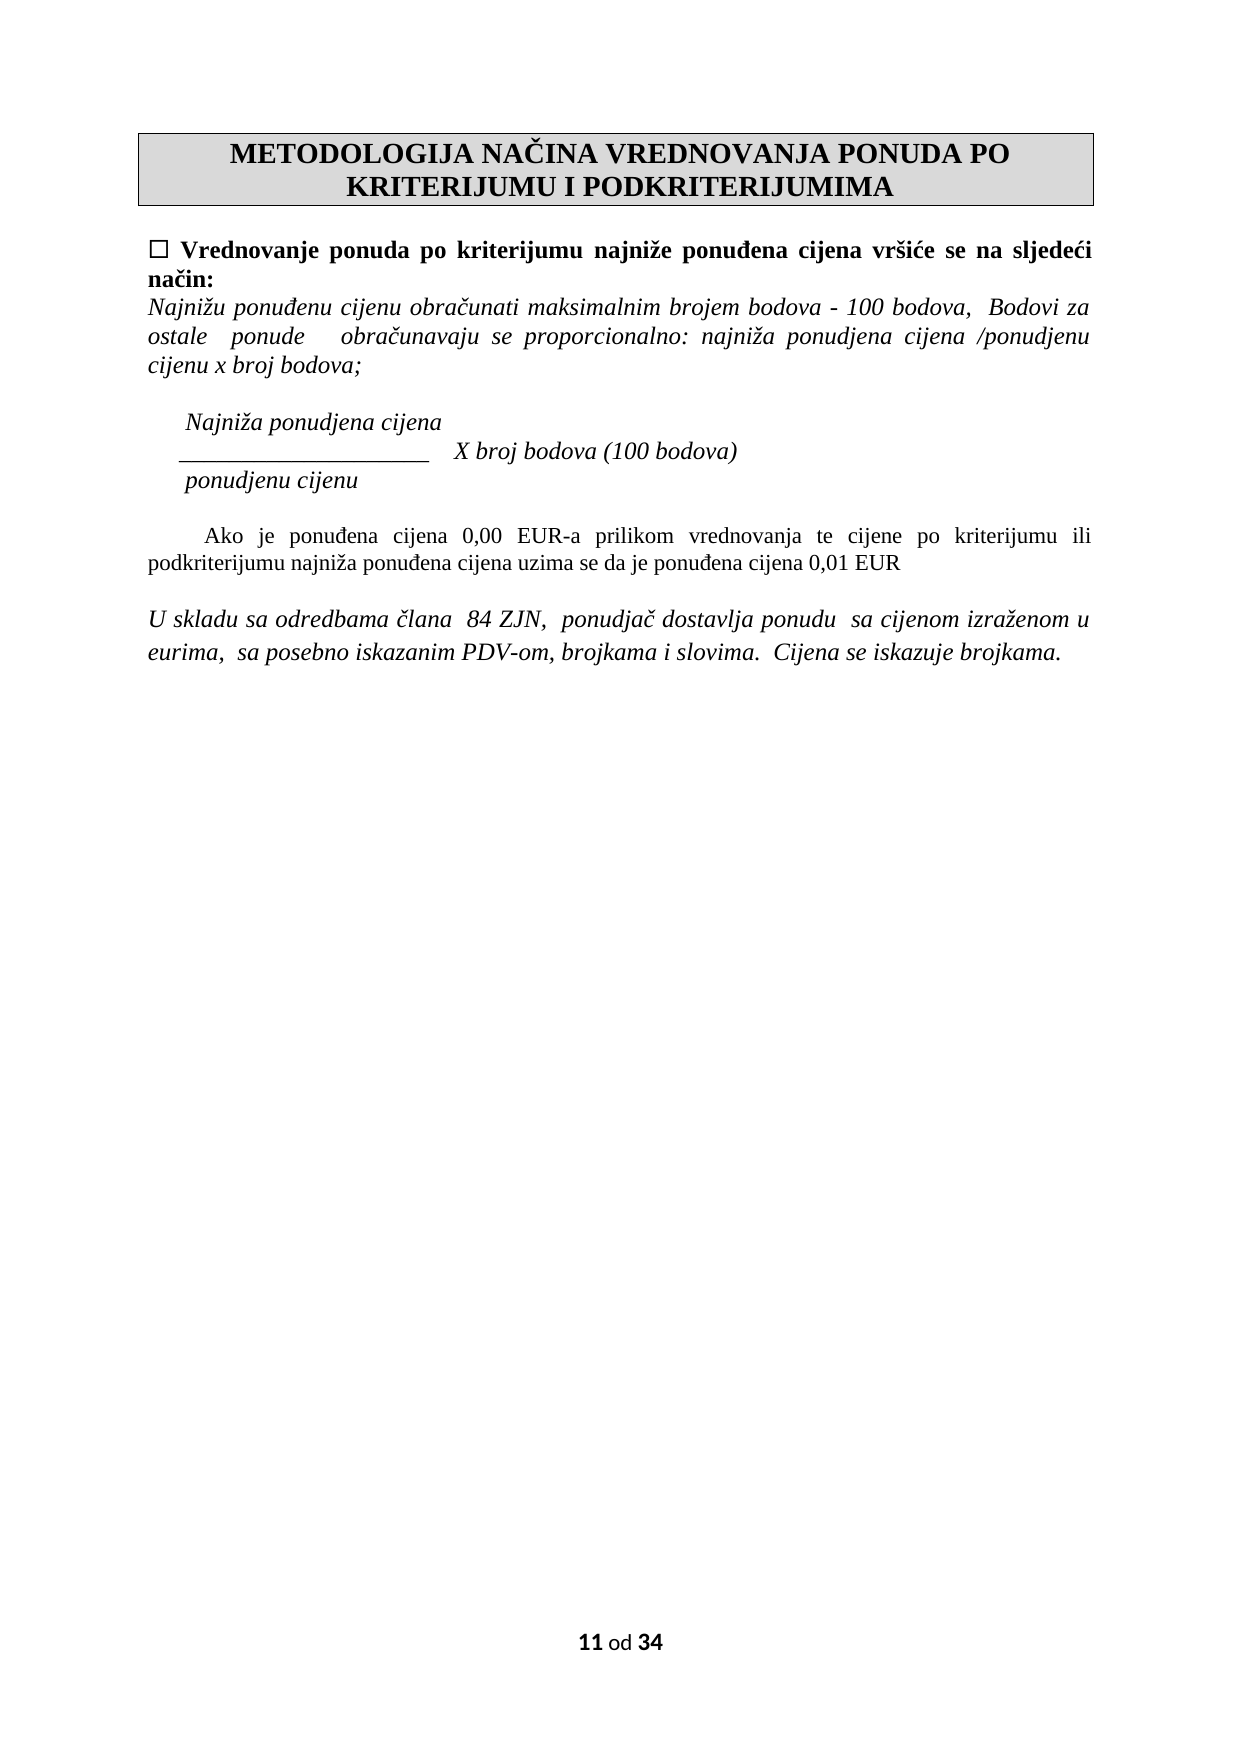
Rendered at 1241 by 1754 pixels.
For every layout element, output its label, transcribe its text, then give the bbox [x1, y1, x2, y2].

text Vrednovanje ponuda po kriterijumu najniže ponuđena cijena vršiće se na sljedeći način: [148, 235, 1093, 292]
text ponudjenu cijenu [148, 465, 1093, 494]
text ____________________ X broj bodova (100 bodova) [148, 436, 1093, 465]
text Najniža ponudjena cijena [148, 407, 1093, 436]
subtitle METODOLOGIJA NAČINA VREDNOVANJA PONUDA PO KRITERIJUMU I PODKRITERIJUMIMA [139, 134, 1093, 205]
text U skladu sa odredbama člana 84 ZJN, ponudjač dostavlja ponudu sa cijenom izraženom u eurima, sa posebno iskazanim PDV-om, brojkama i slovima. Cijena se iskazuje brojkama. [148, 604, 1093, 666]
text Ako je ponuđena cijena 0,00 EUR-a prilikom vrednovanja te cijene po kriterijumu ili podkriterijumu najniža ponuđena cijena uzima se da je ponuđena cijena 0,01 EUR [148, 522, 1093, 575]
text Najnižu ponuđenu cijenu obračunati maksimalnim brojem bodova - 100 bodova, Bodovi za ostale ponude obračunavaju se proporcionalno: najniža ponudjena cijena /ponudjenu cijenu x broj bodova; [148, 292, 1093, 379]
